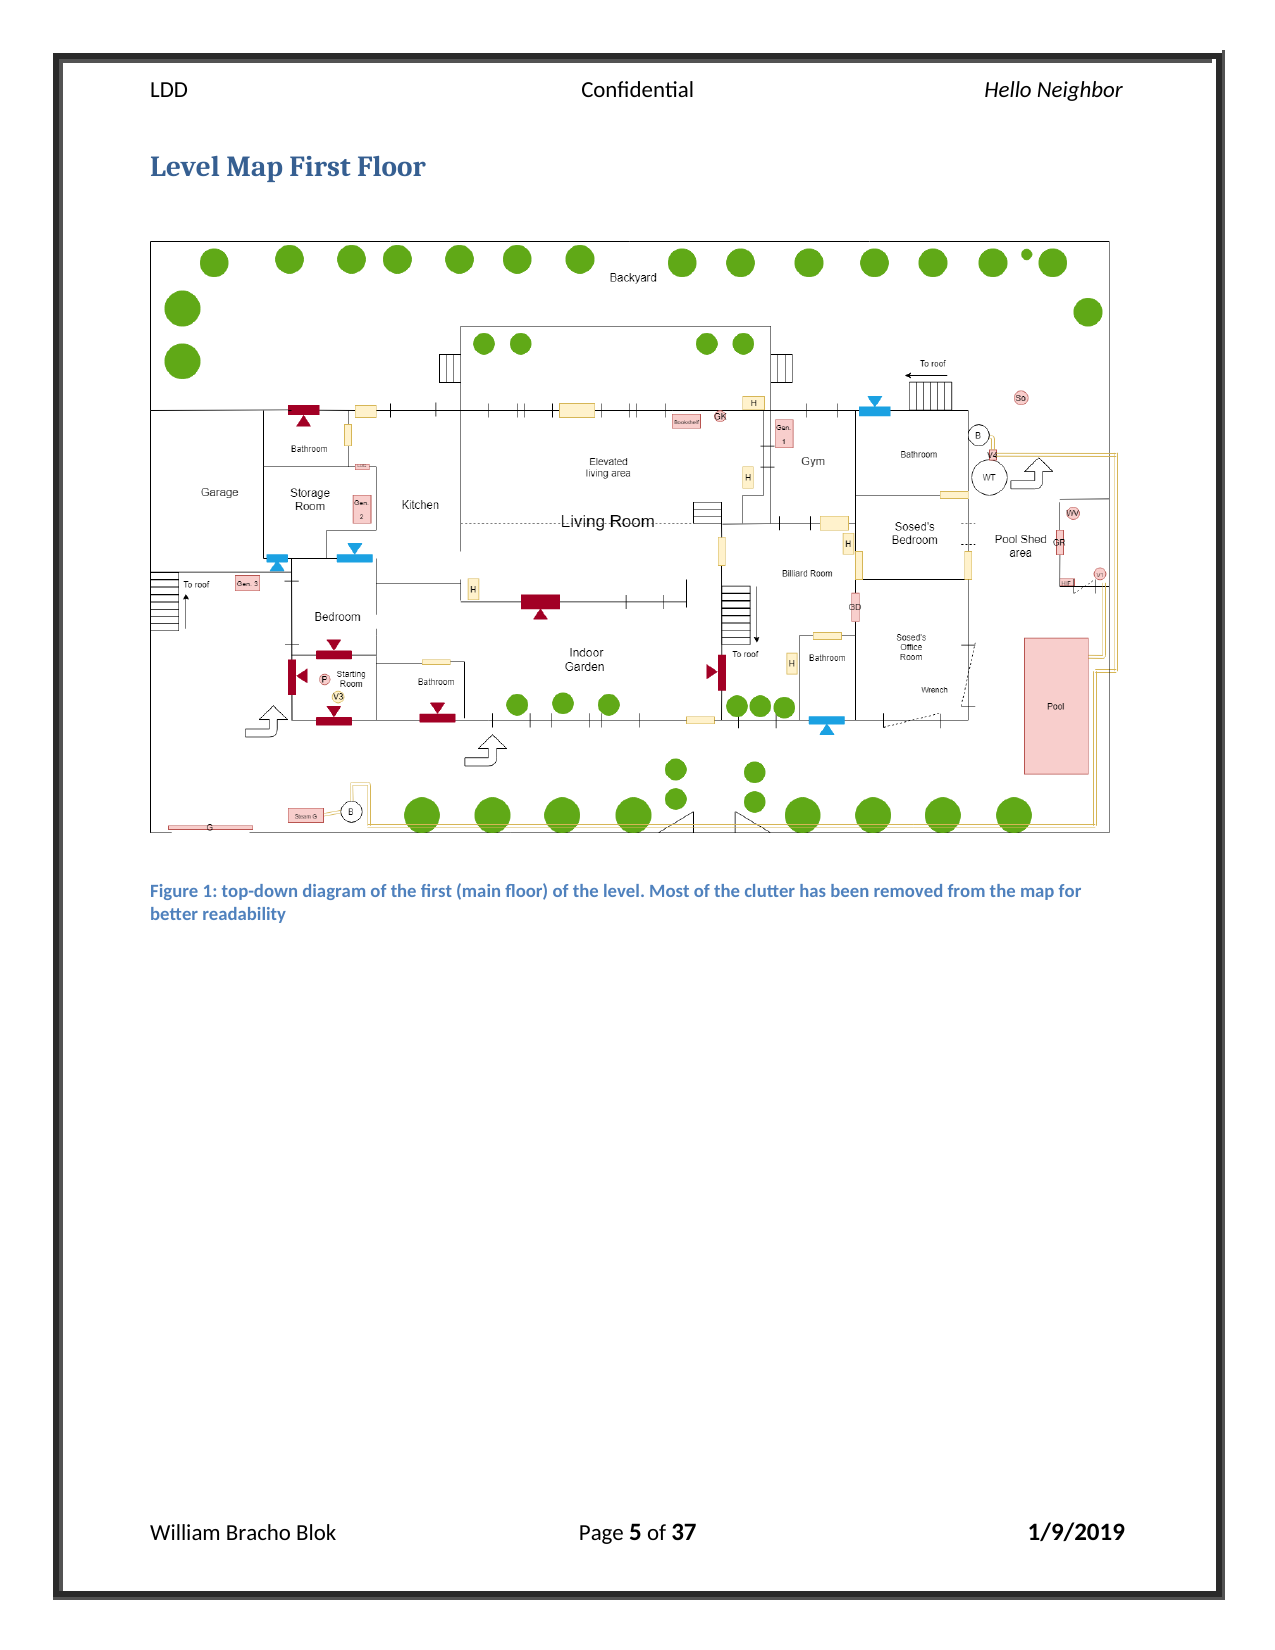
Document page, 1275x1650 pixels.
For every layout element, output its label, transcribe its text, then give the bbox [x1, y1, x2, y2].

subtitle Level Map First Floor [150, 150, 1125, 183]
text Figure 1: top-down diagram of the first (main floor) of the level. Most of the clutter has been removed from the map for better readability [150, 879, 1125, 925]
picture [150, 241, 1124, 854]
